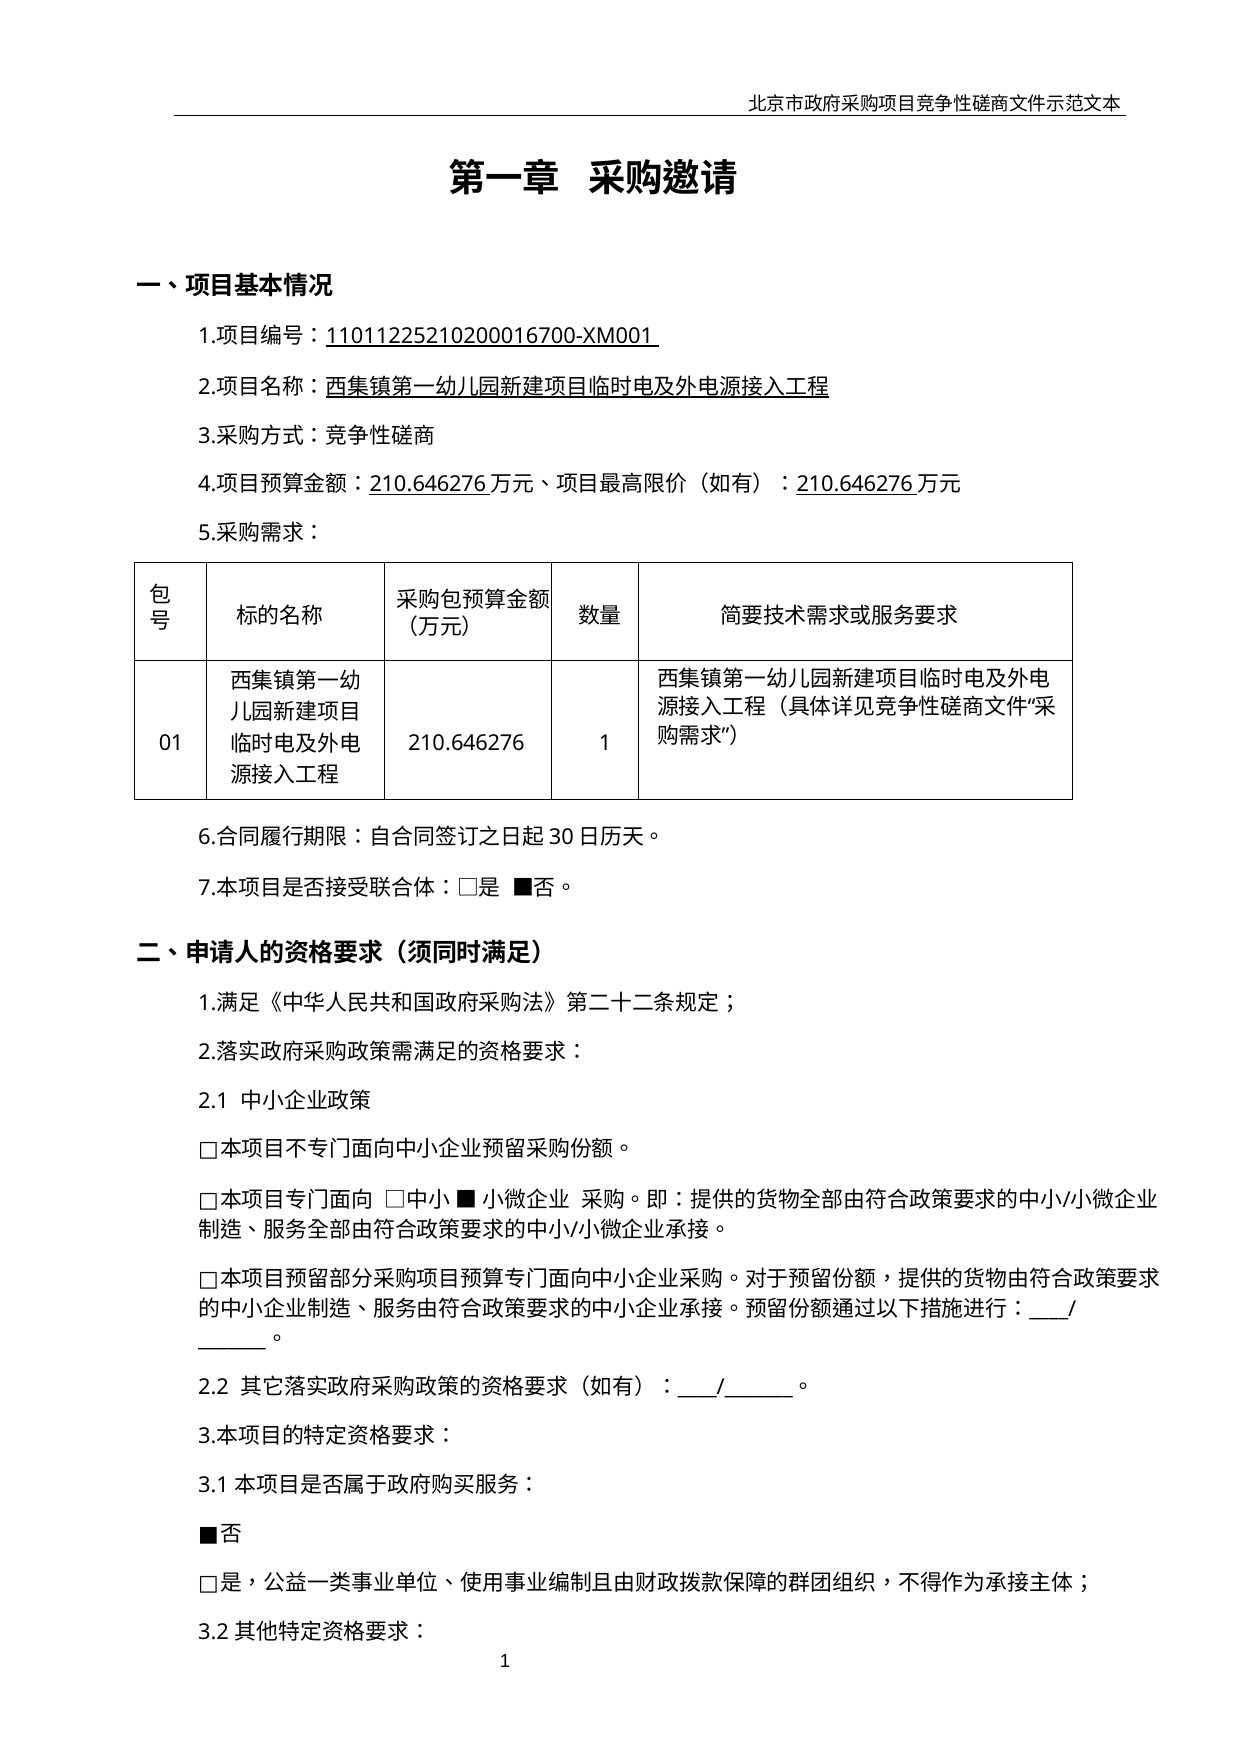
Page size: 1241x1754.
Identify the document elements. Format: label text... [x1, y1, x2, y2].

text 2.项目名称：西集镇第一幼儿园新建项目临时电及外电源接入工程 [198, 369, 1165, 401]
text 二、申请人的资格要求（须同时满足） [136, 937, 1168, 968]
text 1.满足《中华人民共和国政府采购法》第二十二条规定； [198, 987, 1165, 1017]
text 一、项目基本情况 [136, 270, 1168, 301]
text 2.落实政府采购政策需满足的资格要求： [198, 1036, 1165, 1066]
table_header 包号 [135, 563, 206, 659]
text 4.项目预算金额：210.646276万元、项目最高限价（如有）：210.646276万元 [198, 468, 1165, 498]
table_header 采购包预算金额（万元） [385, 563, 551, 659]
table_header 标的名称 [207, 563, 384, 659]
table_cell 西集镇第一幼儿园新建项目临时电及外电源接入工程（具体详见竞争性磋商文件“采购需求”） [639, 661, 1072, 799]
table_cell 01 [135, 661, 206, 799]
text 2.1 中小企业政策 [198, 1084, 1165, 1114]
text 2.2 其它落实政府采购政策的资格要求（如有）：____/_______。 [198, 1371, 1165, 1401]
text 6.合同履行期限：自合同签订之日起30日历天。 [198, 819, 1165, 851]
table_cell 210.646276 [385, 661, 551, 799]
text 1.项目编号：11011225210200016700-XM001 [198, 320, 1165, 350]
text 7.本项目是否接受联合体：□是 ■否。 [198, 870, 1165, 902]
text ■否 [198, 1518, 1165, 1548]
text □本项目专门面向 □中小 ■ 小微企业 采购。即：提供的货物全部由符合政策要求的中小/小微企业制造、服务全部由符合政策要求的中小/小微企业承接。 [198, 1182, 1165, 1244]
text 3.1 本项目是否属于政府购买服务： [198, 1469, 1165, 1499]
table_cell 1 [552, 661, 638, 799]
text 3.2 其他特定资格要求： [198, 1616, 1165, 1645]
table_header 简要技术需求或服务要求 [639, 563, 1072, 659]
text 第一章 采购邀请 [448, 154, 1168, 200]
text □是，公益一类事业单位、使用事业编制且由财政拨款保障的群团组织，不得作为承接主体； [198, 1567, 1165, 1597]
table_cell 西集镇第一幼儿园新建项目临时电及外电源接入工程 [207, 661, 384, 799]
text 3.采购方式：竞争性磋商 [198, 419, 1165, 449]
text □本项目不专门面向中小企业预留采购份额。 [198, 1133, 1165, 1163]
text □本项目预留部分采购项目预算专门面向中小企业采购。对于预留份额，提供的货物由符合政策要求的中小企业制造、服务由符合政策要求的中小企业承接。预留份额通过以下措施进行：____/_______。 [198, 1263, 1165, 1352]
table_header 数量 [552, 563, 638, 659]
text 5.采购需求： [198, 517, 1165, 547]
text 3.本项目的特定资格要求： [198, 1420, 1165, 1450]
